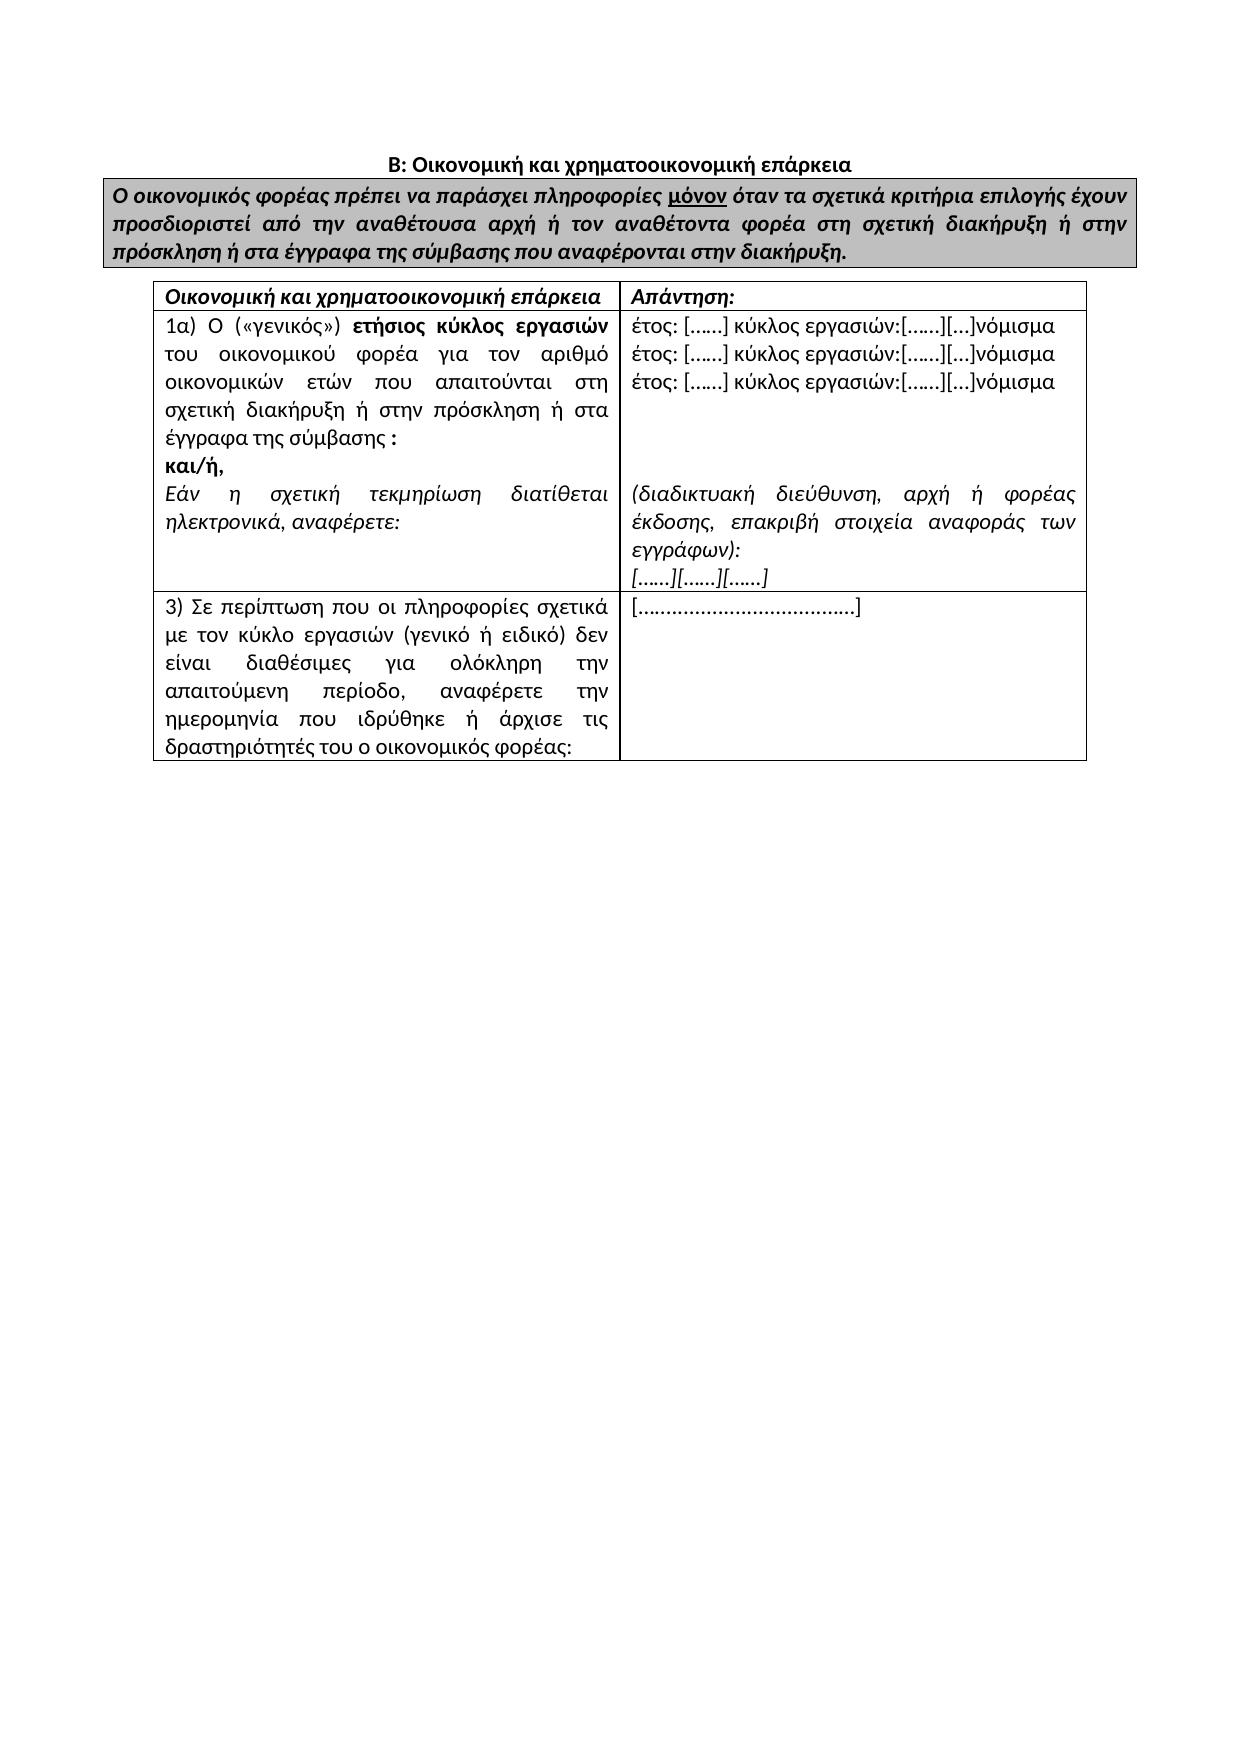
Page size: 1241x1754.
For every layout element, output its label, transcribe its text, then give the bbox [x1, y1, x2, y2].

table_cell […................................…] [621, 592, 1086, 760]
table_header Απάντηση: [621, 282, 1086, 310]
table_cell 3) Σε περίπτωση που οι πληροφορίες σχετικά με τον κύκλο εργασιών (γενικό ή ειδικό) δεν είναι διαθέσιμες για ολόκληρη την απαιτούμενη περίοδο, αναφέρετε την ημερομηνία που ιδρύθηκε ή άρχισε τις δραστηριότητές του ο οικονομικός φορέας: [154, 592, 619, 760]
table_cell έτος: [……] κύκλος εργασιών:[……][…]νόμισμα έτος: [……] κύκλος εργασιών:[……][…]νόμισμα έτος: [……] κύκλος εργασιών:[……][…]νόμισμα (διαδικτυακή διεύθυνση, αρχή ή φορέας έκδοσης, επακριβή στοιχεία αναφοράς των εγγράφων): [……][……][……] [621, 311, 1086, 591]
table_cell 1α) Ο («γενικός») ετήσιος κύκλος εργασιών του οικονομικού φορέα για τον αριθμό οικονομικών ετών που απαιτούνται στη σχετική διακήρυξη ή στην πρόσκληση ή στα έγγραφα της σύμβασης : και/ή, Εάν η σχετική τεκμηρίωση διατίθεται ηλεκτρονικά, αναφέρετε: [154, 311, 619, 591]
table_header Οικονομική και χρηματοοικονομική επάρκεια [154, 282, 619, 310]
text Ο οικονομικός φορέας πρέπει να παράσχει πληροφορίες μόνον όταν τα σχετικά κριτήρια επιλογής έχουν προσδιοριστεί από την αναθέτουσα αρχή ή τον αναθέτοντα φορέα στη σχετική διακήρυξη ή στην πρόσκληση ή στα έγγραφα της σύμβασης που αναφέρονται στην διακήρυξη. [104, 179, 1136, 267]
text Β: Οικονομική και χρηματοοικονομική επάρκεια [112, 150, 1128, 178]
